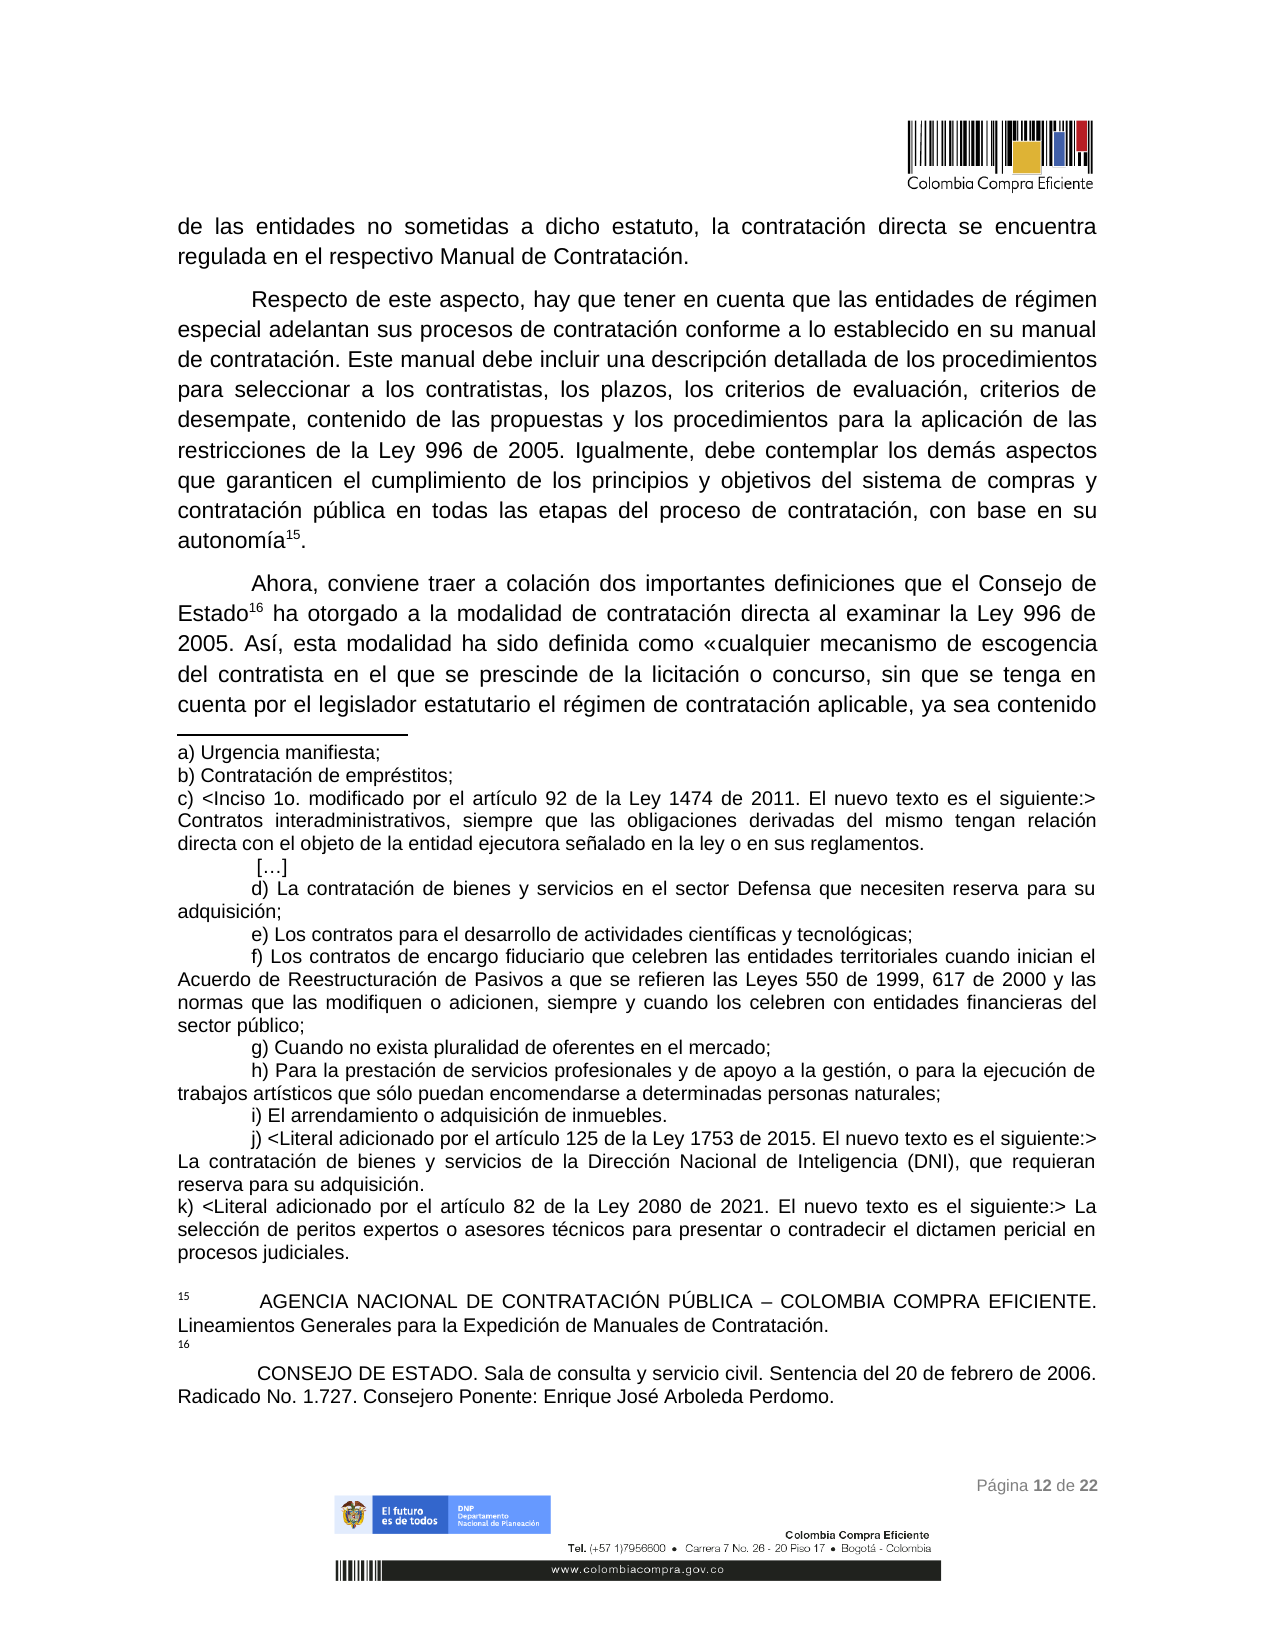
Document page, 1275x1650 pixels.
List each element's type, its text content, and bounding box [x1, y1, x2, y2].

text Ahora, conviene traer a colación dos importantes definiciones que el Consejo de Estado ha otorgado a la modalidad de contratación directa al examinar la Ley 996 de 2005. Así, esta modalidad ha sido definida como «cualquier mecanismo de escogencia del contratista en el que se prescinde de la licitación o concurso, sin que se tenga en cuenta por el legislador estatutario el régimen de contratación aplicable, ya sea contenido en el Estatuto General de Contratación de la Administración Pública - ley 80 de 1993 -, o uno especial en razón del objeto del contrato o del órgano que contrata. Para los efectos de la ley de garantías, y dada su finalidad, el enunciado «contratación directa» es sinónimo de cualquier sistema diferente de la licitación pública, y no del procedimiento especial regulado por la ley 80 de 1993». [177, 570, 1098, 717]
picture [899, 114, 1099, 196]
picture [334, 1495, 942, 1581]
text Respecto de este aspecto, hay que tener en cuenta que las entidades de régimen especial adelantan sus procesos de contratación conforme a lo establecido en su manual de contratación. Este manual debe incluir una descripción detallada de los procedimientos para seleccionar a los contratistas, los plazos, los criterios de evaluación, criterios de desempate, contenido de las propuestas y los procedimientos para la aplicación de las restricciones de la Ley 996 de 2005. Igualmente, debe contemplar los demás aspectos que garanticen el cumplimiento de los principios y objetivos del sistema de compras y contratación pública en todas las etapas del proceso de contratación, con base en su autonomía. [177, 286, 1098, 553]
